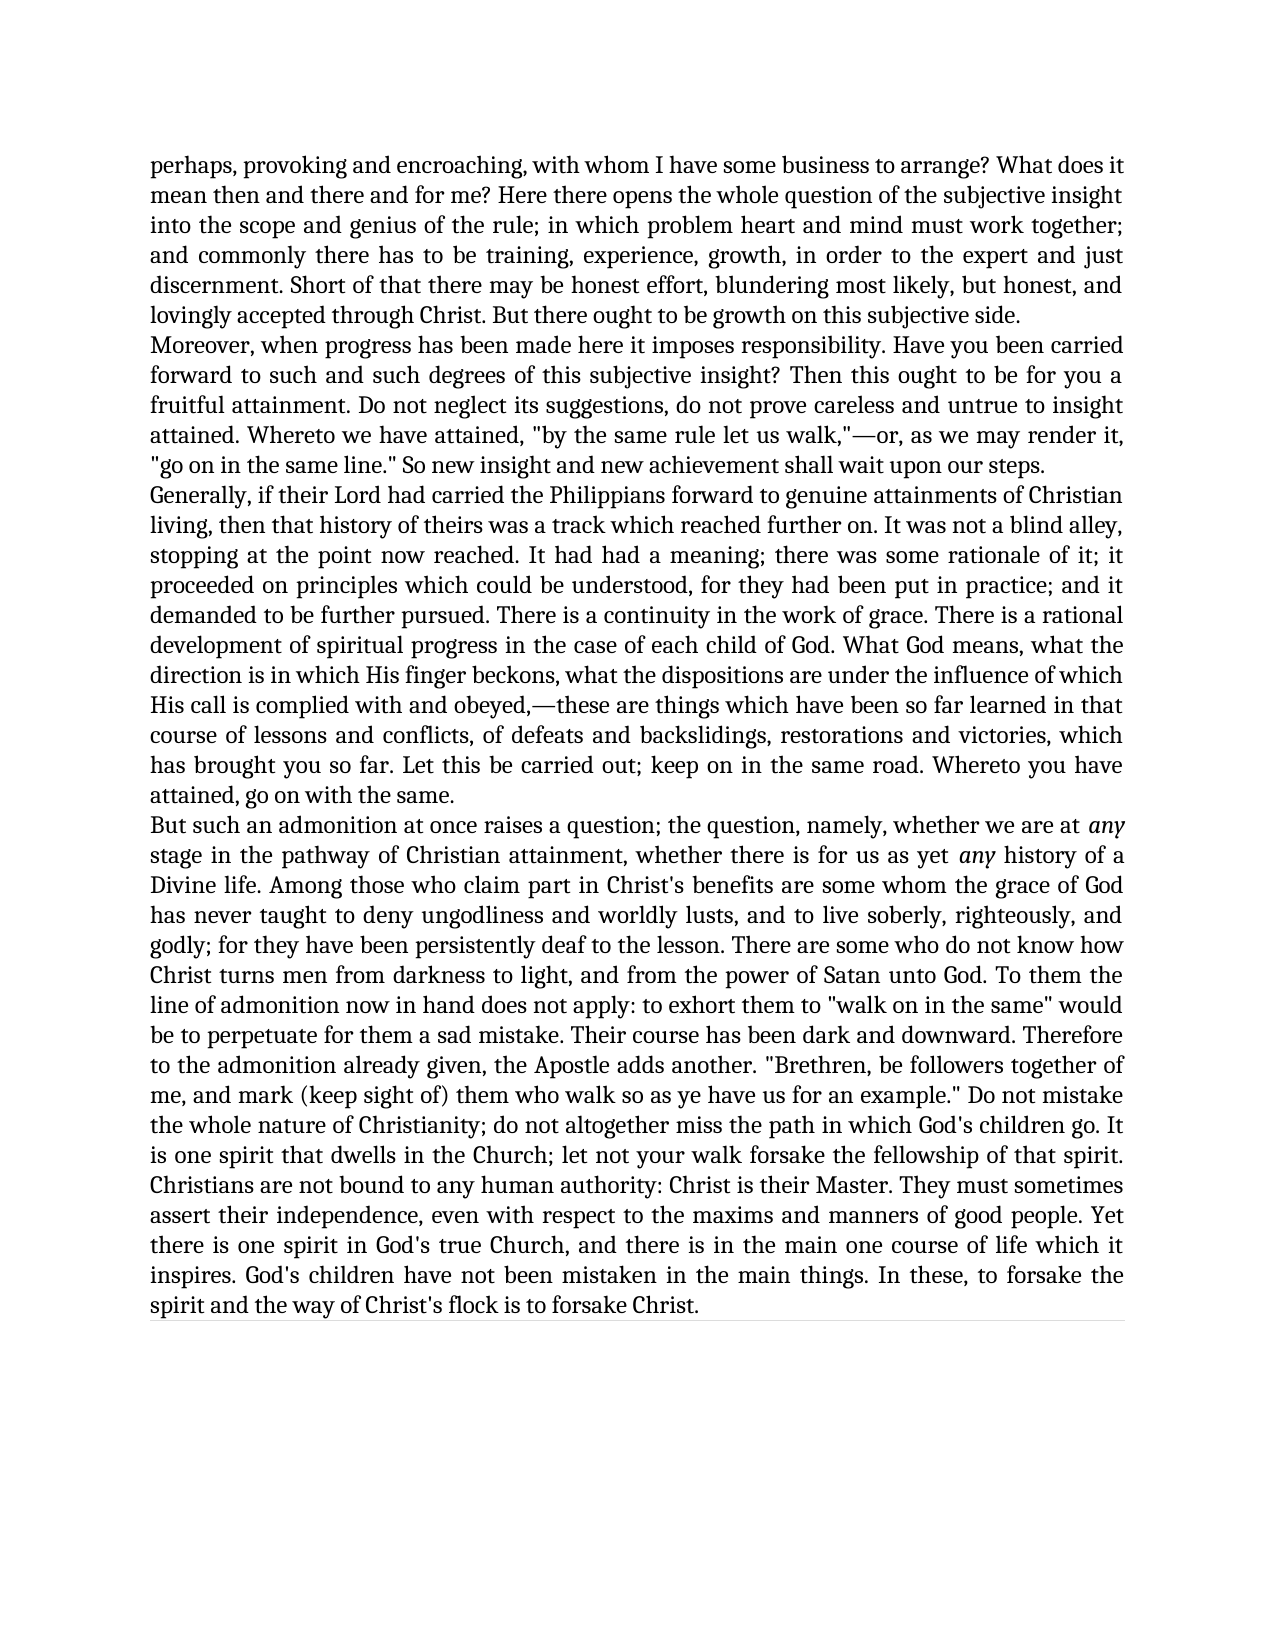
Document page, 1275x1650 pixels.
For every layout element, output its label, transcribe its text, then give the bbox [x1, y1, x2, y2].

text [150, 150, 1125, 330]
text Generally, if their Lord had carried the Philippians forward to genuine attainments of Christian living, then that history of theirs was a track which reached further on. It was not a blind alley, stopping at the point now reached. It had had a meaning; there was some rationale of it; it proceeded on principles which could be understood, for they had been put in practice; and it demanded to be further pursued. There is a continuity in the work of grace. There is a rational development of spiritual progress in the case of each child of God. What God means, what the direction is in which His finger beckons, what the dispositions are under the influence of which His call is complied with and obeyed,—these are things which have been so far learned in that course of lessons and conflicts, of defeats and backslidings, restorations and victories, which has brought you so far. Let this be carried out; keep on in the same road. Whereto you have attained, go on with the same. [150, 480, 1125, 810]
text But such an admonition at once raises a question; the question, namely, whether we are at any stage in the pathway of Christian attainment, whether there is for us as yet any history of a Divine life. Among those who claim part in Christ's benefits are some whom the grace of God has never taught to deny ungodliness and worldly lusts, and to live soberly, righteously, and godly; for they have been persistently deaf to the lesson. There are some who do not know how Christ turns men from darkness to light, and from the power of Satan unto God. To them the line of admonition now in hand does not apply: to exhort them to "walk on in the same" would be to perpetuate for them a sad mistake. Their course has been dark and downward. Therefore to the admonition already given, the Apostle adds another. "Brethren, be followers together of me, and mark (keep sight of) them who walk so as ye have us for an example." Do not mistake the whole nature of Christianity; do not altogether miss the path in which God's children go. It is one spirit that dwells in the Church; let not your walk forsake the fellowship of that spirit. Christians are not bound to any human authority: Christ is their Master. They must sometimes assert their independence, even with respect to the maxims and manners of good people. Yet there is one spirit in God's true Church, and there is in the main one course of life which it inspires. God's children have not been mistaken in the main things. In these, to forsake the spirit and the way of Christ's flock is to forsake Christ. [150, 810, 1125, 1320]
text Moreover, when progress has been made here it imposes responsibility. Have you been carried forward to such and such degrees of this subjective insight? Then this ought to be for you a fruitful attainment. Do not neglect its suggestions, do not prove careless and untrue to insight attained. Whereto we have attained, "by the same rule let us walk,"—or, as we may render it, "go on in the same line." So new insight and new achievement shall wait upon our steps. [150, 330, 1125, 480]
